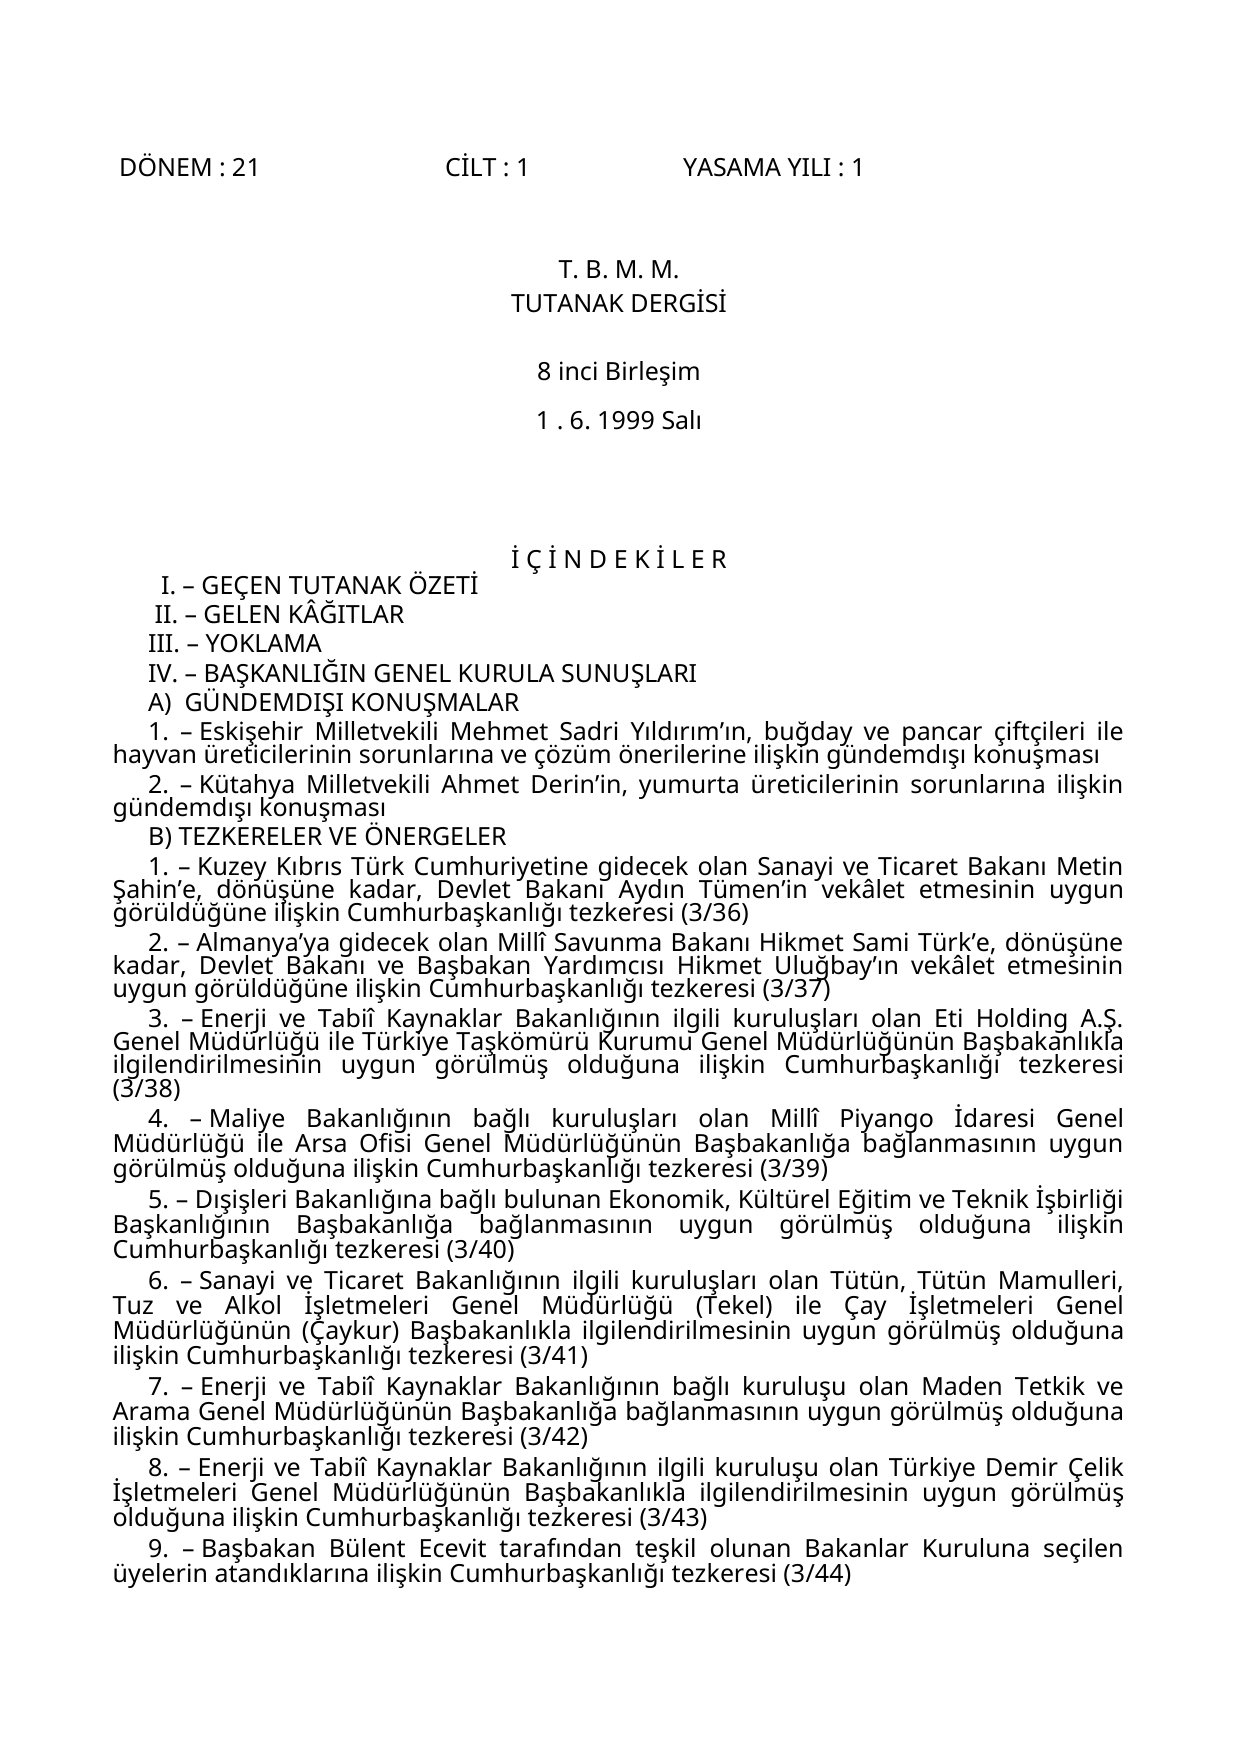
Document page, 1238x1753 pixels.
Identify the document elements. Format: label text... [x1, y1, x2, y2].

text 1. – Eskişehir Milletvekili Mehmet Sadri Yıldırım’ın, buğday ve pancar çiftçileri ile hayvan üreticilerinin sorunlarına ve çözüm önerilerine ilişkin gündemdışı konuşması [112, 722, 1125, 769]
text II. – GELEN KÂĞITLAR [112, 605, 1125, 628]
text 1. – Kuzey Kıbrıs Türk Cumhuriyetine gidecek olan Sanayi ve Ticaret Bakanı Metin Şahin’e, dönüşüne kadar, Devlet Bakanı Aydın Tümen’in vekâlet etmesinin uygun görüldüğüne ilişkin Cumhurbaşkanlığı tezkeresi (3/36) [112, 856, 1125, 926]
text A) GÜNDEMDIŞI KONUŞMALAR [426, 693, 1125, 716]
text 2. – Kütahya Milletvekili Ahmet Derin’in, yumurta üreticilerinin sorunlarına ilişkin gündemdışı konuşması [112, 774, 1125, 821]
text 4. – Maliye Bakanlığının bağlı kuruluşları olan Millî Piyango İdaresi Genel Müdürlüğü ile Arsa Ofisi Genel Müdürlüğünün Başbakanlığa bağlanmasının uygun görülmüş olduğuna ilişkin Cumhurbaşkanlığı tezkeresi (3/39) [112, 1108, 1125, 1183]
text TUTANAK DERGİSİ [112, 286, 1125, 320]
text 8. – Enerji ve Tabiî Kaynaklar Bakanlığının ilgili kuruluşu olan Türkiye Demir Çelik İşletmeleri Genel Müdürlüğünün Başbakanlıkla ilgilendirilmesinin uygun görülmüş olduğuna ilişkin Cumhurbaşkanlığı tezkeresi (3/43) [112, 1456, 1125, 1531]
text B) TEZKERELER VE ÖNERGELER [112, 827, 1125, 851]
text T. B. M. M. [112, 252, 1125, 286]
text 6. – Sanayi ve Ticaret Bakanlığının ilgili kuruluşları olan Tütün, Tütün Mamulleri, Tuz ve Alkol İşletmeleri Genel Müdürlüğü (Tekel) ile Çay İşletmeleri Genel Müdürlüğünün (Çaykur) Başbakanlıkla ilgilendirilmesinin uygun görülmüş olduğuna ilişkin Cumhurbaşkanlığı tezkeresi (3/41) [112, 1269, 1125, 1369]
text 1 . 6. 1999 Salı [112, 388, 1125, 440]
text İ Ç İ N D E K İ L E R [112, 542, 1125, 576]
text I. – GEÇEN TUTANAK ÖZETİ [237, 576, 1125, 599]
text 8 inci Birleşim [112, 354, 1125, 388]
text III. – YOKLAMA [112, 634, 1125, 657]
text 2. – Almanya’ya gidecek olan Millî Savunma Bakanı Hikmet Sami Türk’e, dönüşüne kadar, Devlet Bakanı ve Başbakan Yardımcısı Hikmet Uluğbay’ın vekâlet etmesinin uygun görüldüğüne ilişkin Cumhurbaşkanlığı tezkeresi (3/37) [112, 932, 1125, 1002]
text IV. – BAŞKANLIĞIN GENEL KURULA SUNUŞLARI [112, 663, 1125, 687]
text 5. – Dışişleri Bakanlığına bağlı bulunan Ekonomik, Kültürel Eğitim ve Teknik İşbirliği Başkanlığının Başbakanlığa bağlanmasının uygun görülmüş olduğuna ilişkin Cumhurbaşkanlığı tezkeresi (3/40) [112, 1188, 1125, 1263]
text DÖNEM : 21 CİLT : 1 YASAMA YILI : 1 [112, 150, 1125, 184]
text I. – GEÇEN TUTANAK ÖZETİ [112, 576, 243, 599]
text A) GÜNDEMDIŞI KONUŞMALAR [112, 693, 331, 716]
text 9. – Başbakan Bülent Ecevit tarafından teşkil olunan Bakanlar Kuruluna seçilen üyelerin atandıklarına ilişkin Cumhurbaşkanlığı tezkeresi (3/44) [112, 1537, 1125, 1587]
text A) GÜNDEMDIŞI KONUŞMALAR [325, 693, 432, 716]
text 7. – Enerji ve Tabiî Kaynaklar Bakanlığının bağlı kuruluşu olan Maden Tetkik ve Arama Genel Müdürlüğünün Başbakanlığa bağlanmasının uygun görülmüş olduğuna ilişkin Cumhurbaşkanlığı tezkeresi (3/42) [112, 1375, 1125, 1450]
text 3. – Enerji ve Tabiî Kaynaklar Bakanlığının ilgili kuruluşları olan Eti Holding A.Ş. Genel Müdürlüğü ile Türkiye Taşkömürü Kurumu Genel Müdürlüğünün Başbakanlıkla ilgilendirilmesinin uygun görülmüş olduğuna ilişkin Cumhurbaşkanlığı tezkeresi (3/38) [112, 1008, 1125, 1102]
